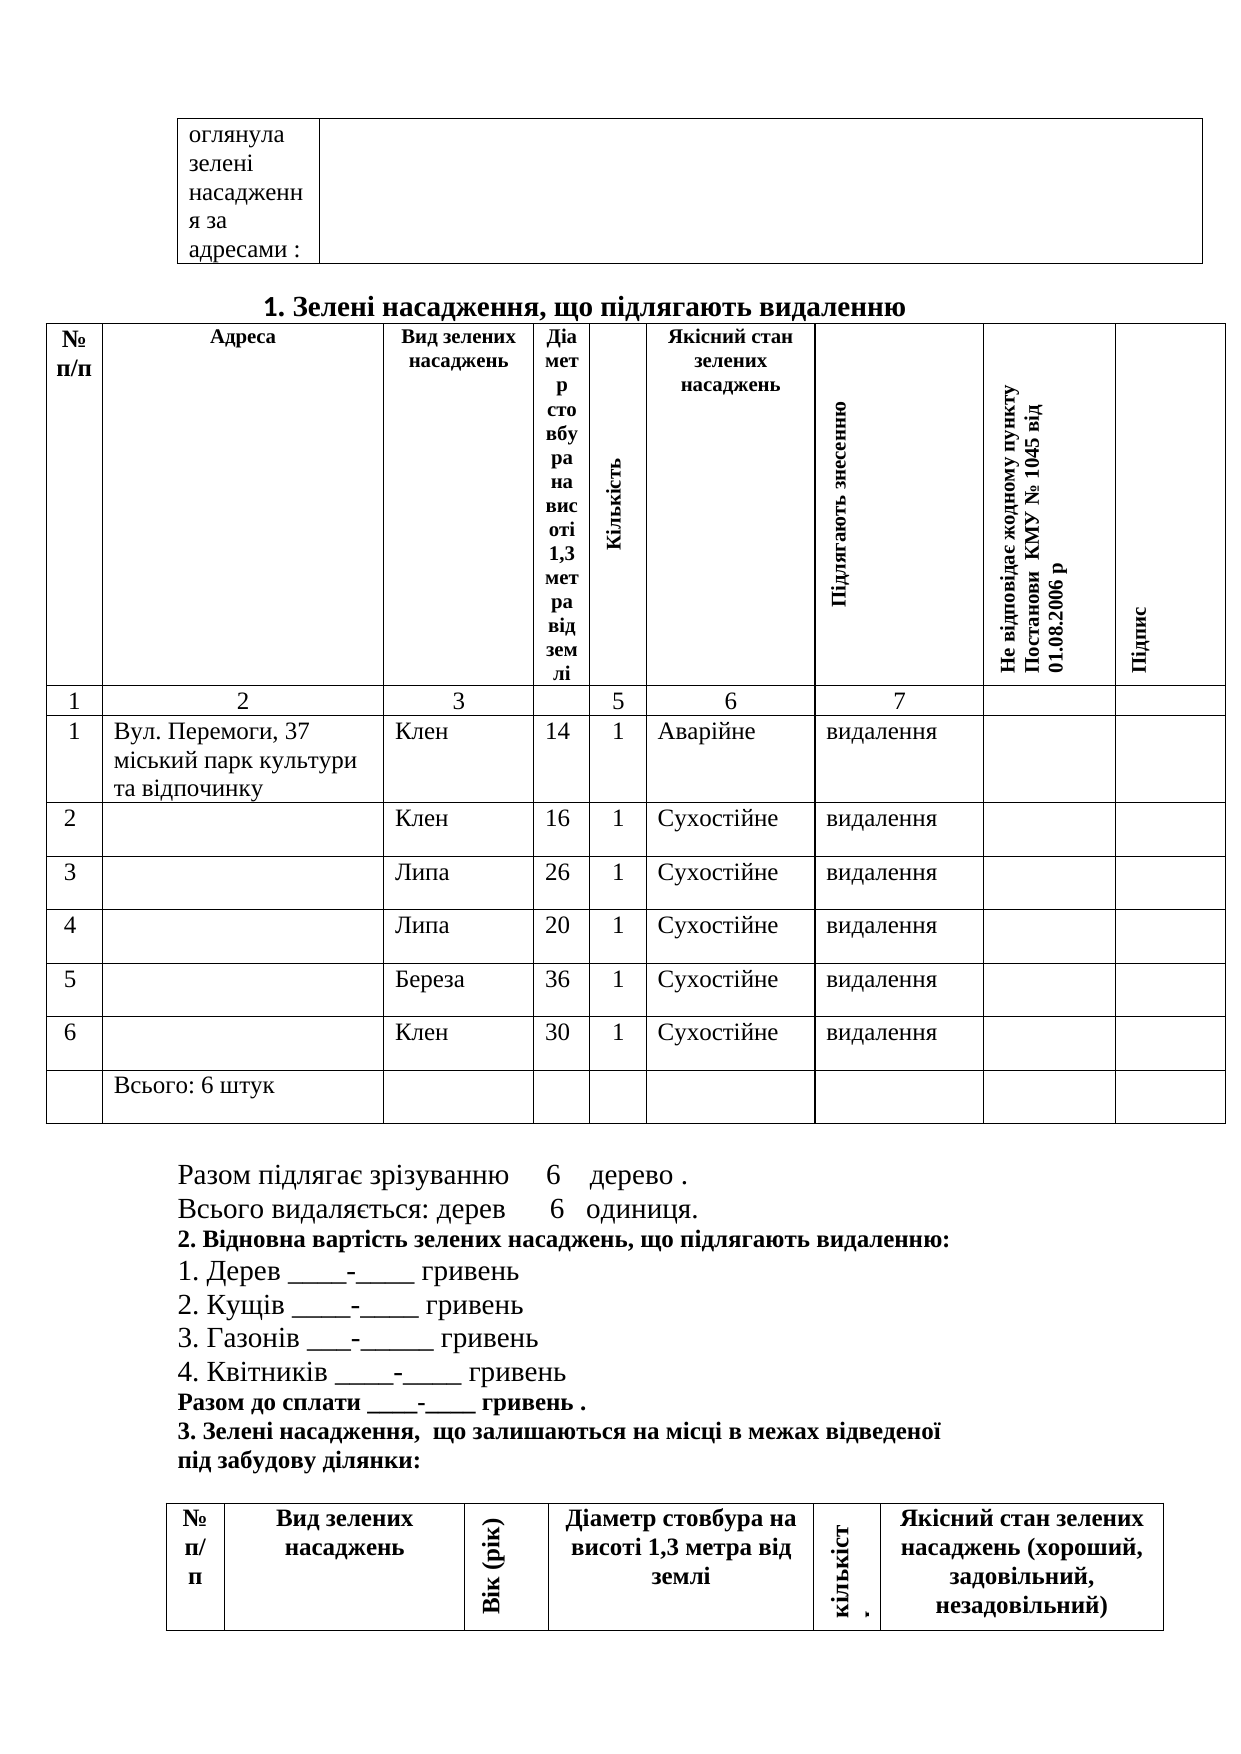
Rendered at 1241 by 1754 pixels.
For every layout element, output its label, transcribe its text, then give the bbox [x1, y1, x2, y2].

table_cell 5 [590, 686, 646, 715]
table_cell 3 [47, 857, 102, 909]
table_header Підпис [1116, 324, 1225, 685]
table_cell 26 [534, 857, 589, 909]
table_cell [984, 857, 1115, 909]
table_cell Аварійне [647, 716, 814, 802]
table_cell [816, 1071, 983, 1123]
table_cell [590, 1071, 646, 1123]
table_cell 1 [590, 1017, 646, 1069]
text 1. Зелені насадження, що підлягають видаленню [177, 288, 1152, 323]
table_cell Липа [384, 910, 533, 963]
table_header Якісний стан зелених насаджень [647, 324, 814, 685]
table_cell 7 [816, 686, 983, 715]
table_cell Сухостійне [647, 857, 814, 909]
text 2. Відновна вартість зелених насаджень, що підлягають видаленню: [177, 1224, 1152, 1253]
table_header Підлягають знесенню [816, 324, 983, 685]
table_cell Клен [384, 716, 533, 802]
table_cell 14 [534, 716, 589, 802]
table_cell [984, 1071, 1115, 1123]
table_cell [103, 964, 383, 1016]
table_cell видалення [816, 910, 983, 963]
table_cell [103, 910, 383, 963]
table_cell [47, 1071, 102, 1123]
table_cell 3 [384, 686, 533, 715]
table_cell 4 [47, 910, 102, 963]
table_cell Сухостійне [647, 910, 814, 963]
text 3. Газонів ___-_____ гривень [177, 1320, 1152, 1354]
table_cell 1 [47, 716, 102, 802]
table_cell Сухостійне [647, 1017, 814, 1069]
table_cell 1 [590, 964, 646, 1016]
table_cell Всього: 6 штук [103, 1071, 383, 1123]
table_cell 2 [47, 803, 102, 856]
table_cell [103, 803, 383, 856]
table_cell 1 [590, 716, 646, 802]
table_header № п/п [47, 324, 102, 685]
table_cell 2 [103, 686, 383, 715]
table_header Вид зелених насаджень [384, 324, 533, 685]
text під забудову ділянки: [177, 1445, 1152, 1474]
table_header кількість [814, 1504, 880, 1630]
table_cell видалення [816, 964, 983, 1016]
table_cell Сухостійне [647, 803, 814, 856]
table_cell 6 [47, 1017, 102, 1069]
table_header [320, 119, 1202, 263]
table_cell Сухостійне [647, 964, 814, 1016]
table_cell 20 [534, 910, 589, 963]
table_cell [1116, 803, 1225, 856]
table_cell 6 [647, 686, 814, 715]
text Разом до сплати ____-____ гривень . [177, 1387, 1152, 1416]
table_cell [1116, 857, 1225, 909]
text 3. Зелені насадження, що залишаються на місці в межах відведеної [177, 1416, 1152, 1445]
table_cell видалення [816, 857, 983, 909]
table_cell [984, 686, 1115, 715]
table_cell 1 [47, 686, 102, 715]
table_cell [103, 1017, 383, 1069]
table_cell [984, 716, 1115, 802]
table_cell 16 [534, 803, 589, 856]
table_header Діаметр стовбура на висоті від землі [534, 324, 589, 685]
table_cell [384, 1071, 533, 1123]
table_cell [1116, 686, 1225, 715]
table_cell 30 [534, 1017, 589, 1069]
table_cell [984, 1017, 1115, 1069]
table_header Якісний стан зелених насаджень (хороший, задовільний, незадовільний) [881, 1504, 1163, 1630]
table_cell [1116, 1071, 1225, 1123]
text Всього видаляється: дерев 6 одиниця. [177, 1191, 1152, 1224]
table_cell 1 [590, 857, 646, 909]
table_cell видалення [816, 716, 983, 802]
table_cell Вул. Перемоги, 37 міський парк культури та відпочинку [103, 716, 383, 802]
table_cell [103, 857, 383, 909]
table_cell [1116, 910, 1225, 963]
text 1. Дерев ____-____ гривень [177, 1253, 1152, 1287]
table_cell [1116, 716, 1225, 802]
table_cell 1 [590, 910, 646, 963]
table_cell [984, 803, 1115, 856]
table_cell [984, 910, 1115, 963]
table_header Вік (рік) [465, 1504, 548, 1630]
table_cell видалення [816, 1017, 983, 1069]
table_cell Липа [384, 857, 533, 909]
table_cell Клен [384, 803, 533, 856]
text Разом підлягає зрізуванню 6 дерево . [177, 1157, 1152, 1191]
table_cell [1116, 1017, 1225, 1069]
table_cell [534, 1071, 589, 1123]
table_header Не відповідає жодному пункту Постанови КМУ № 1045 від 01.08.2006 р [984, 324, 1115, 685]
table_header Діаметр стовбура на висоті від землі [549, 1504, 813, 1630]
text 2. Кущів ____-____ гривень [177, 1287, 1152, 1320]
table_cell [647, 1071, 814, 1123]
table_cell Береза [384, 964, 533, 1016]
table_header № п/п [167, 1504, 224, 1630]
table_cell [1116, 964, 1225, 1016]
table_header Адреса [103, 324, 383, 685]
table_cell [984, 964, 1115, 1016]
table_cell 5 [47, 964, 102, 1016]
text 4. Квітників ____-____ гривень [177, 1354, 1152, 1387]
table_cell [534, 686, 589, 715]
table_header Кількість [590, 324, 646, 685]
table_cell 36 [534, 964, 589, 1016]
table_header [178, 119, 319, 263]
table_cell Клен [384, 1017, 533, 1069]
table_header Вид зелених насаджень [225, 1504, 464, 1630]
table_cell 1 [590, 803, 646, 856]
table_cell видалення [816, 803, 983, 856]
